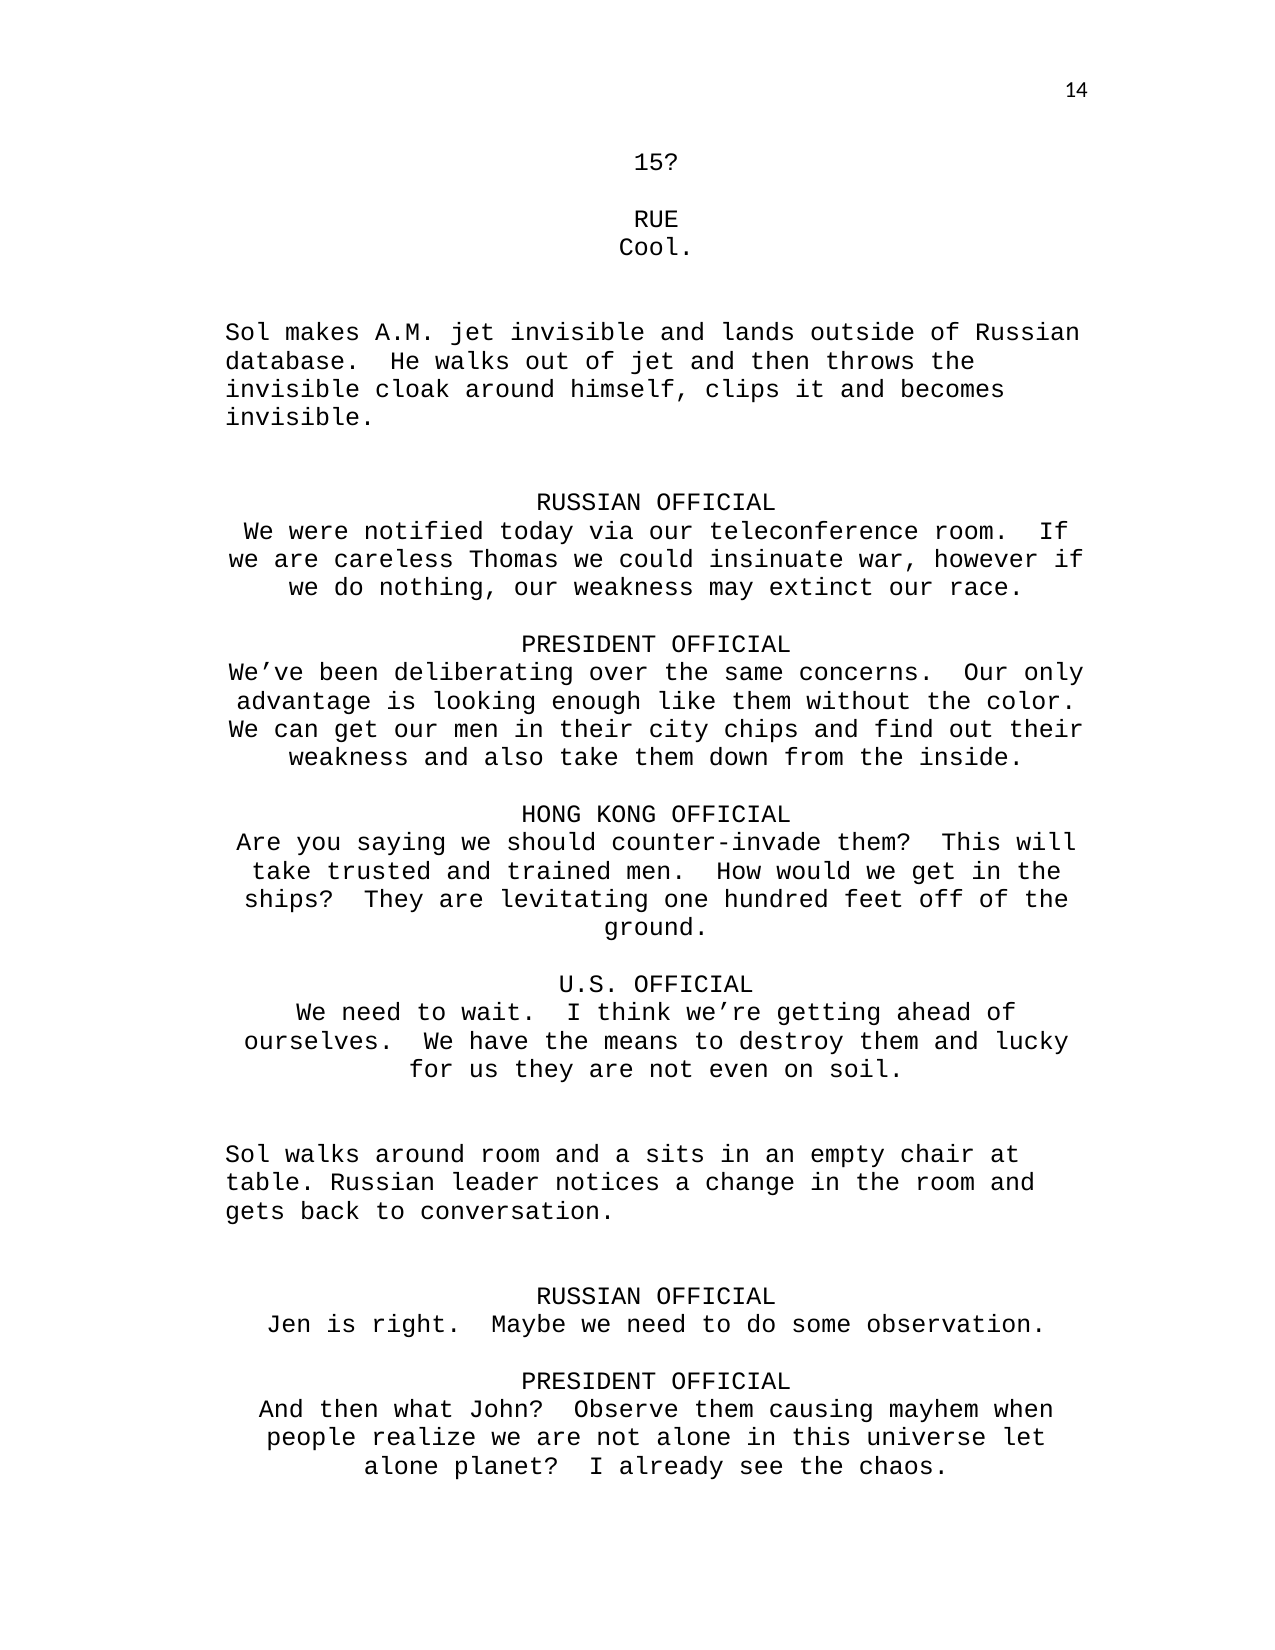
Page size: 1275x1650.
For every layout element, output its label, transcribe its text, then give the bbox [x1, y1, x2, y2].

text Sol makes A.M. jet invisible and lands outside of Russian database. He walks out of jet and then throws the invisible cloak around himself, clips it and becomes invisible. [225, 320, 1087, 433]
text 15? [225, 150, 1087, 178]
text We need to wait. I think we’re getting ahead of ourselves. We have the means to destroy them and lucky for us they are not even on soil. [225, 1000, 1087, 1085]
text PRESIDENT OFFICIAL [225, 632, 1087, 660]
text We were notified today via our teleconference room. If we are careless Thomas we could insinuate war, however if we do nothing, our weakness may extinct our race. [225, 518, 1087, 603]
text Jen is right. Maybe we need to do some observation. [225, 1312, 1087, 1340]
text RUE [225, 207, 1087, 235]
text Cool. [225, 235, 1087, 263]
text HONG KONG OFFICIAL [225, 802, 1087, 830]
text And then what John? Observe them causing mayhem when people realize we are not alone in this universe let alone planet? I already see the chaos. [225, 1397, 1087, 1482]
text U.S. OFFICIAL [225, 972, 1087, 1000]
text We’ve been deliberating over the same concerns. Our only advantage is looking enough like them without the color. We can get our men in their city chips and find out their weakness and also take them down from the inside. [225, 660, 1087, 773]
text PRESIDENT OFFICIAL [225, 1368, 1087, 1397]
text Are you saying we should counter-invade them? This will take trusted and trained men. How would we get in the ships? They are levitating one hundred feet off of the ground. [225, 830, 1087, 943]
text RUSSIAN OFFICIAL [225, 1283, 1087, 1312]
text RUSSIAN OFFICIAL [225, 490, 1087, 518]
text Sol walks around room and a sits in an empty chair at table. Russian leader notices a change in the room and gets back to conversation. [225, 1142, 1087, 1227]
